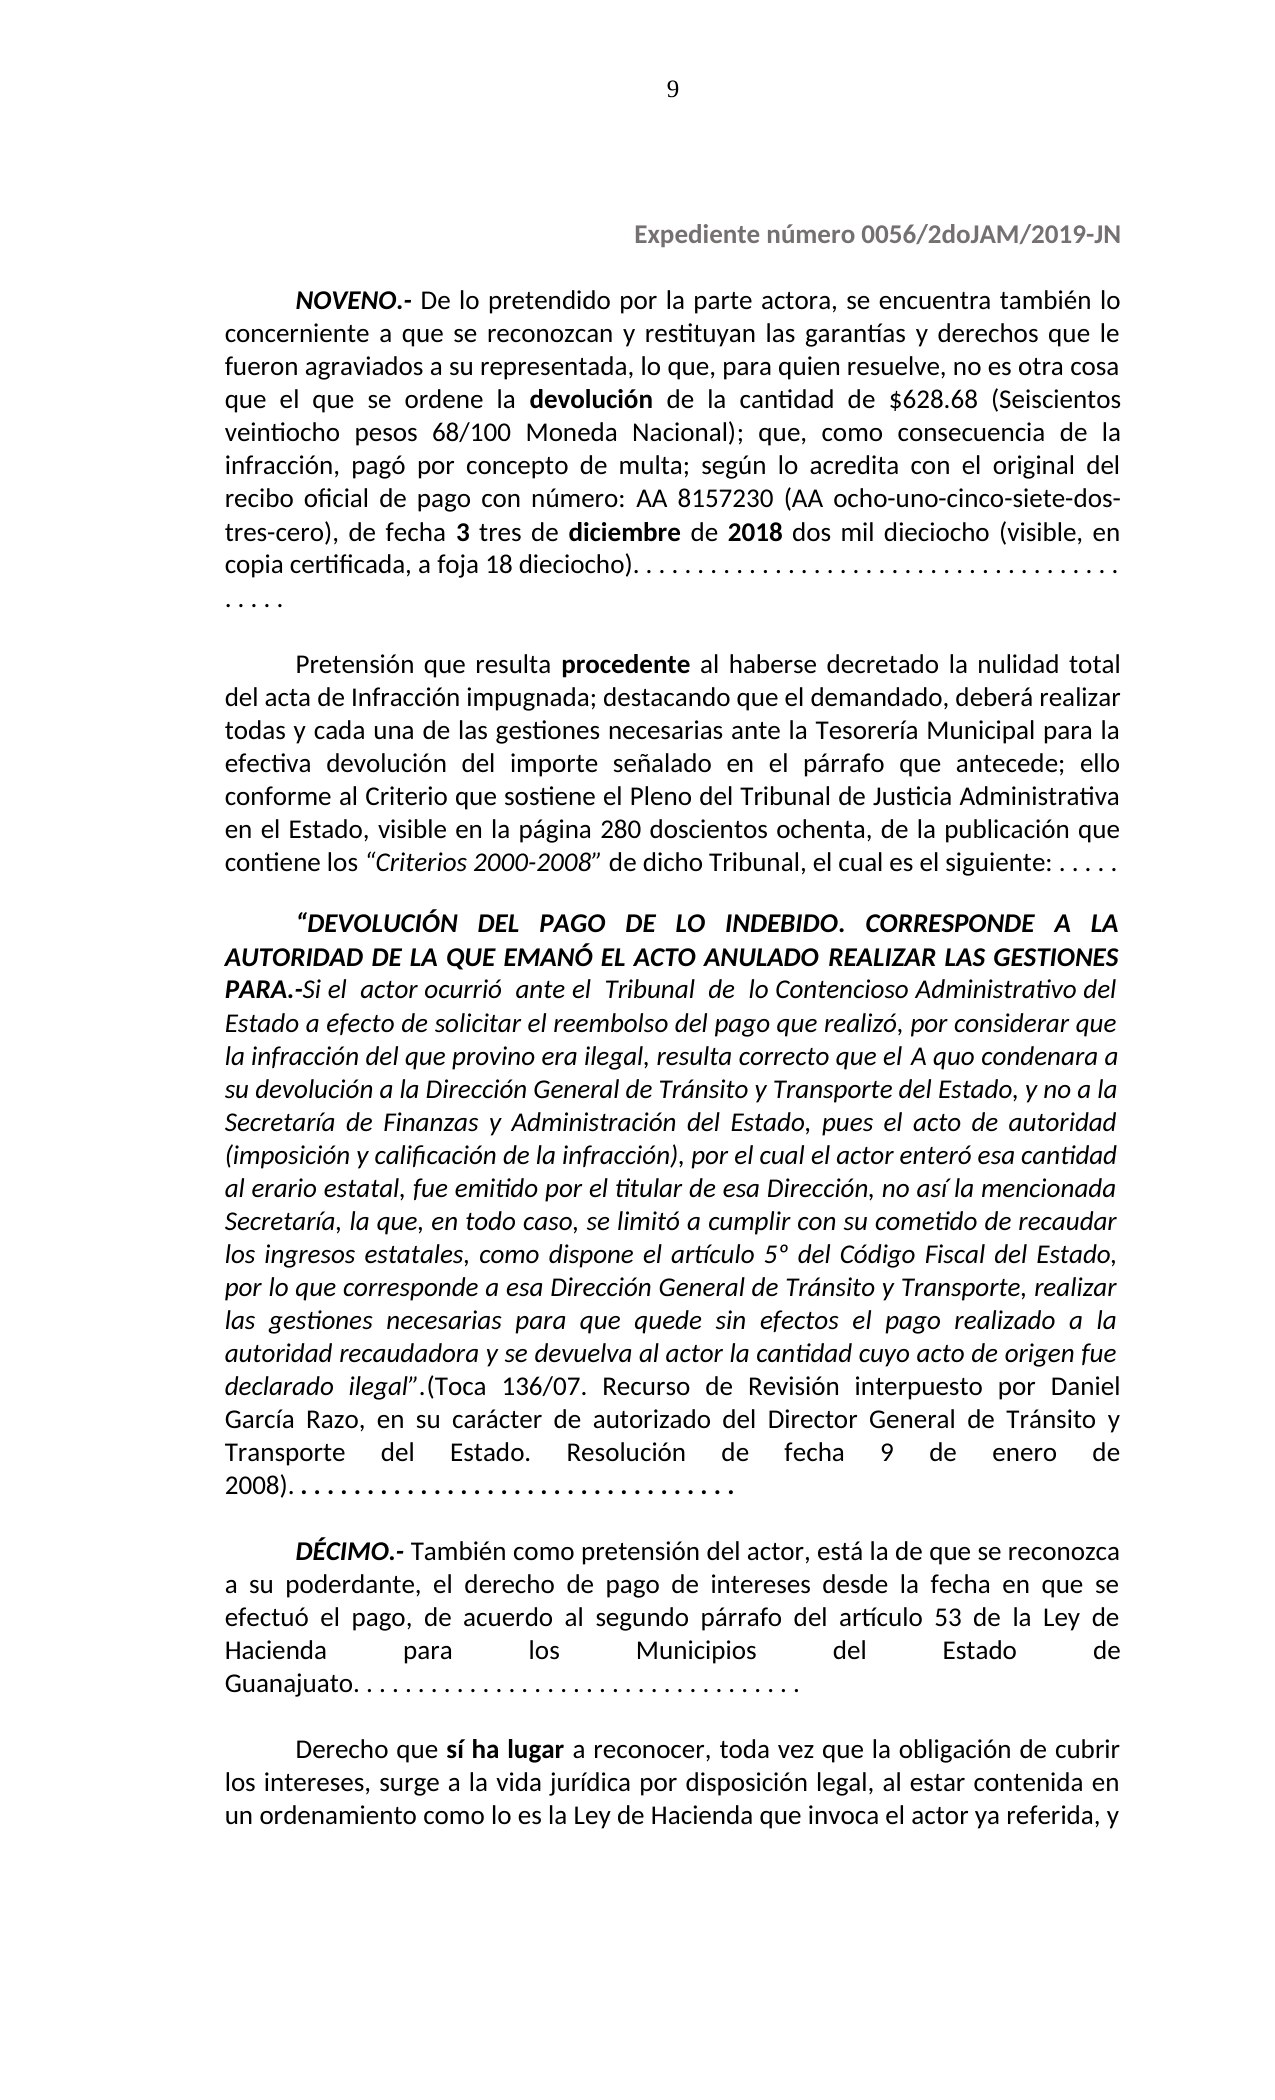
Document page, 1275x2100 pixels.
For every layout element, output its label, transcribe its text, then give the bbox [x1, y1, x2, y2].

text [224, 1732, 1121, 1831]
text “devolución del pago de lo indebido. CORRESPONDE A LA AUTORIDAD DE LA QUE EMANÓ EL ACTO ANULADO realizar las gestiones para.-Si el actor ocurrió ante el Tribunal de lo Contencioso Administrativo del Estado a efecto de solicitar el reembolso del pago que realizó, por considerar que la infracción del que provino era ilegal, resulta correcto que el A quo condenara a su devolución a la Dirección General de Tránsito y Transporte del Estado, y no a la Secretaría de Finanzas y Administración del Estado, pues el acto de autoridad (imposición y calificación de la infracción), por el cual el actor enteró esa cantidad al erario estatal, fue emitido por el titular de esa Dirección, no así la mencionada Secretaría, la que, en todo caso, se limitó a cumplir con su cometido de recaudar los ingresos estatales, como dispone el artículo 5º del Código Fiscal del Estado, por lo que corresponde a esa Dirección General de Tránsito y Transporte, realizar las gestiones necesarias para que quede sin efectos el pago realizado a la autoridad recaudadora y se devuelva al actor la cantidad cuyo acto de origen fue declarado ilegal”.(Toca 136/07. Recurso de Revisión interpuesto por Daniel García Razo, en su carácter de autorizado del Director General de Tránsito y Transporte del Estado. Resolución de fecha 9 de enero de 2008). . . . . . . . . . . . . . . . . . . . . . . . . . . . . . . . . . [224, 907, 1121, 1501]
text NOVENO.- De lo pretendido por la parte actora, se encuentra también lo concerniente a que se reconozcan y restituyan las garantías y derechos que le fueron agraviados a su representada, lo que, para quien resuelve, no es otra cosa que el que se ordene la devolución de la cantidad de $628.68 (Seiscientos veintiocho pesos 68/100 Moneda Nacional); que, como consecuencia de la infracción, pagó por concepto de multa; según lo acredita con el original del recibo oficial de pago con número: AA 8157230 (AA ocho-uno-cinco-siete-dos-tres-cero), de fecha 3 tres de diciembre de 2018 dos mil dieciocho (visible, en copia certificada, a foja 18 dieciocho). . . . . . . . . . . . . . . . . . . . . . . . . . . . . . . . . . . . . . . . . . . [224, 283, 1121, 614]
text Pretensión que resulta procedente al haberse decretado la nulidad total del acta de Infracción impugnada; destacando que el demandado, deberá realizar todas y cada una de las gestiones necesarias ante la Tesorería Municipal para la efectiva devolución del importe señalado en el párrafo que antecede; ello conforme al Criterio que sostiene el Pleno del Tribunal de Justicia Administrativa en el Estado, visible en la página 280 doscientos ochenta, de la publicación que contiene los “Criterios 2000-2008” de dicho Tribunal, el cual es el siguiente: . . . . . [224, 647, 1121, 878]
text DÉCIMO.- También como pretensión del actor, está la de que se reconozca a su poderdante, el derecho de pago de intereses desde la fecha en que se efectuó el pago, de acuerdo al segundo párrafo del artículo 53 de la Ley de Hacienda para los Municipios del Estado de Guanajuato. . . . . . . . . . . . . . . . . . . . . . . . . . . . . . . . . . . [224, 1534, 1121, 1699]
